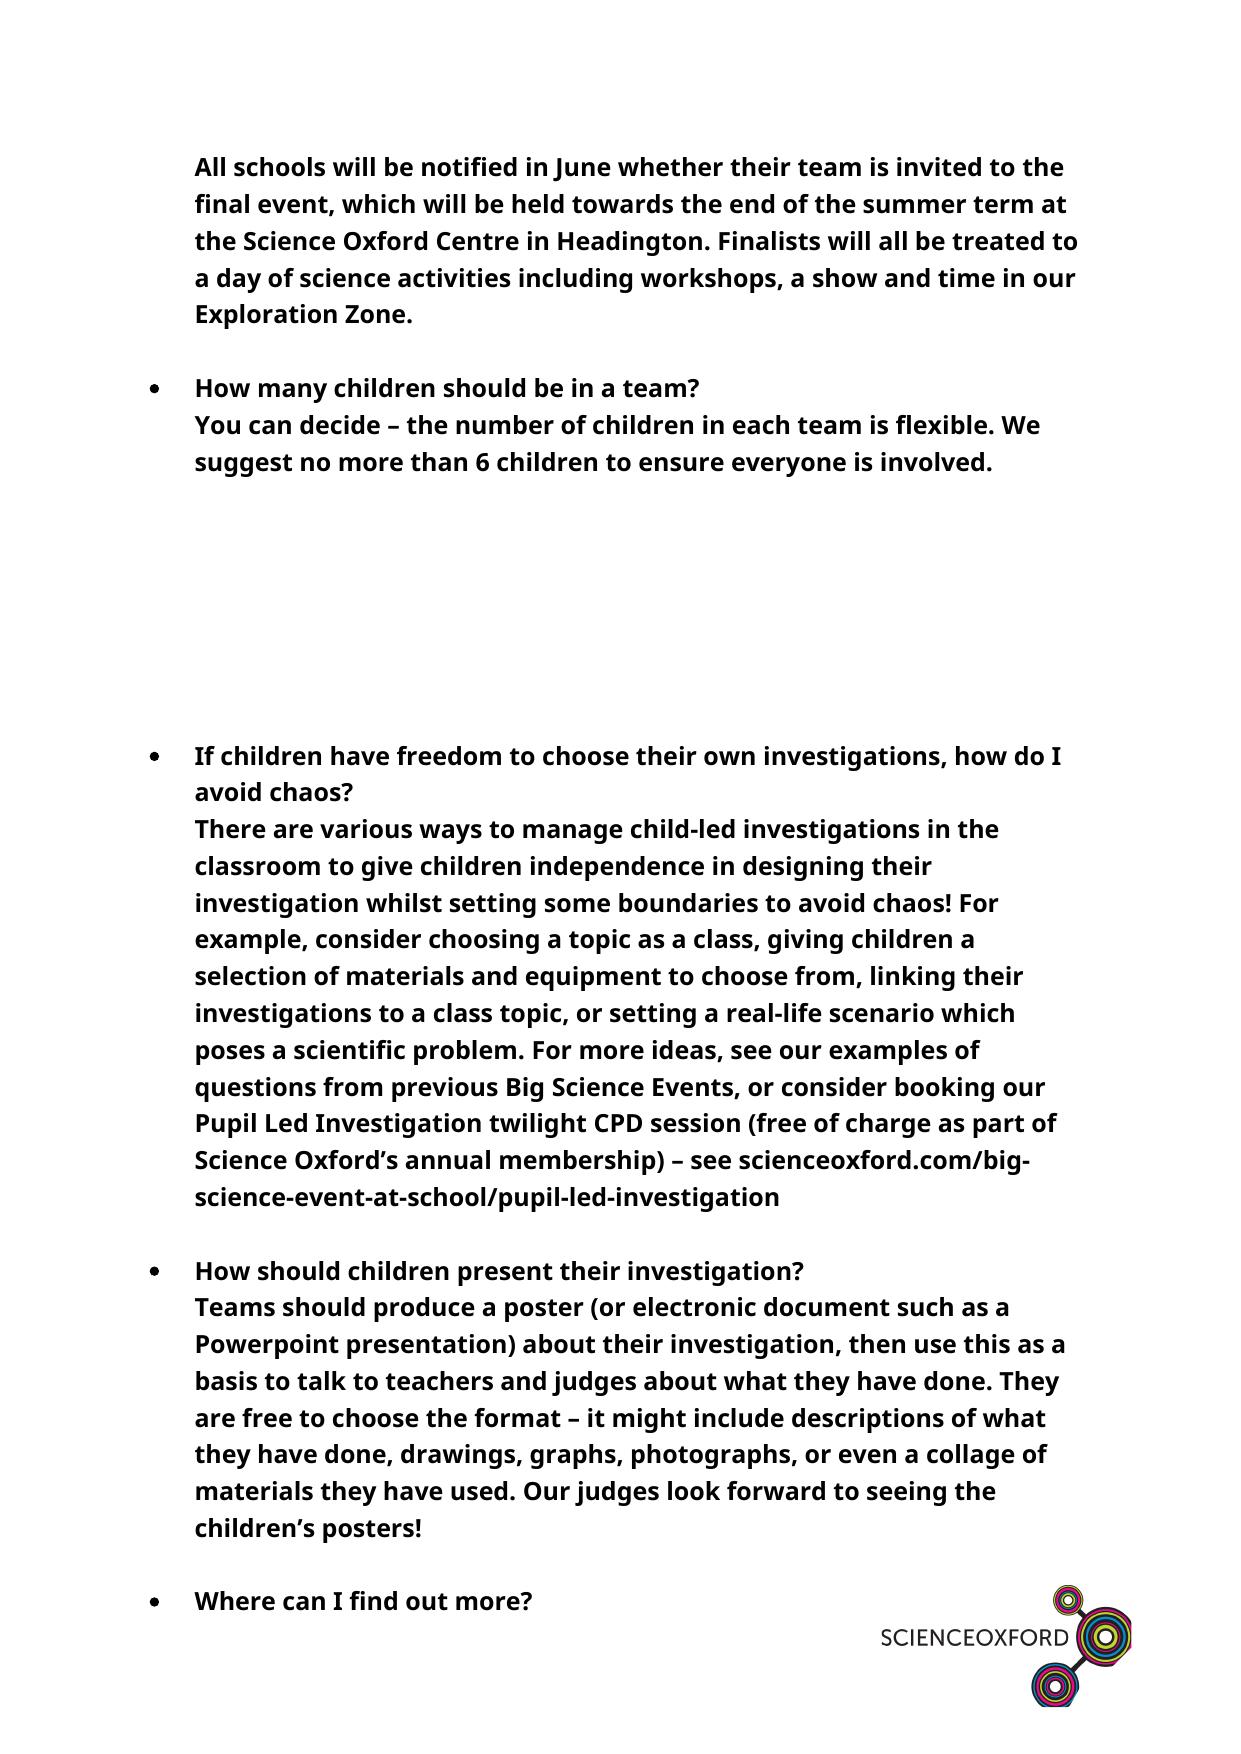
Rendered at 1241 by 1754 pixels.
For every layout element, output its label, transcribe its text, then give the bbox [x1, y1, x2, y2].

list Teams should produce a poster (or electronic document such as a Powerpoint presentation) about their investigation, then use this as a basis to talk to teachers and judges about what they have done. They are free to choose the format – it might include descriptions of what they have done, drawings, graphs, photographs, or even a collage of materials they have used. Our judges look forward to seeing the children’s posters! [194, 1290, 1090, 1544]
list You can decide – the number of children in each team is flexible. We suggest no more than 6 children to ensure everyone is involved. [194, 407, 1090, 478]
list All schools will be notified in June whether their team is invited to the final event, which will be held towards the end of the summer term at the Science Oxford Centre in Headington. Finalists will all be treated to a day of science activities including workshops, a show and time in our Exploration Zone. [194, 150, 1090, 331]
list If children have freedom to choose their own investigations, how do I avoid chaos? [150, 738, 1090, 809]
list How should children present their investigation? [150, 1253, 1090, 1287]
list How many children should be in a team? [150, 371, 1090, 405]
list There are various ways to manage child-led investigations in the classroom to give children independence in designing their investigation whilst setting some boundaries to avoid chaos! For example, consider choosing a topic as a class, giving children a selection of materials and equipment to choose from, linking their investigations to a class topic, or setting a real-life scenario which poses a scientific problem. For more ideas, see our examples of questions from previous Big Science Events, or consider booking our Pupil Led Investigation twilight CPD session (free of charge as part of Science Oxford’s annual membership) – see scienceoxford.com/big-science-event-at-school/pupil-led-investigation [194, 812, 1090, 1214]
list Where can I find out more? [150, 1584, 1090, 1618]
